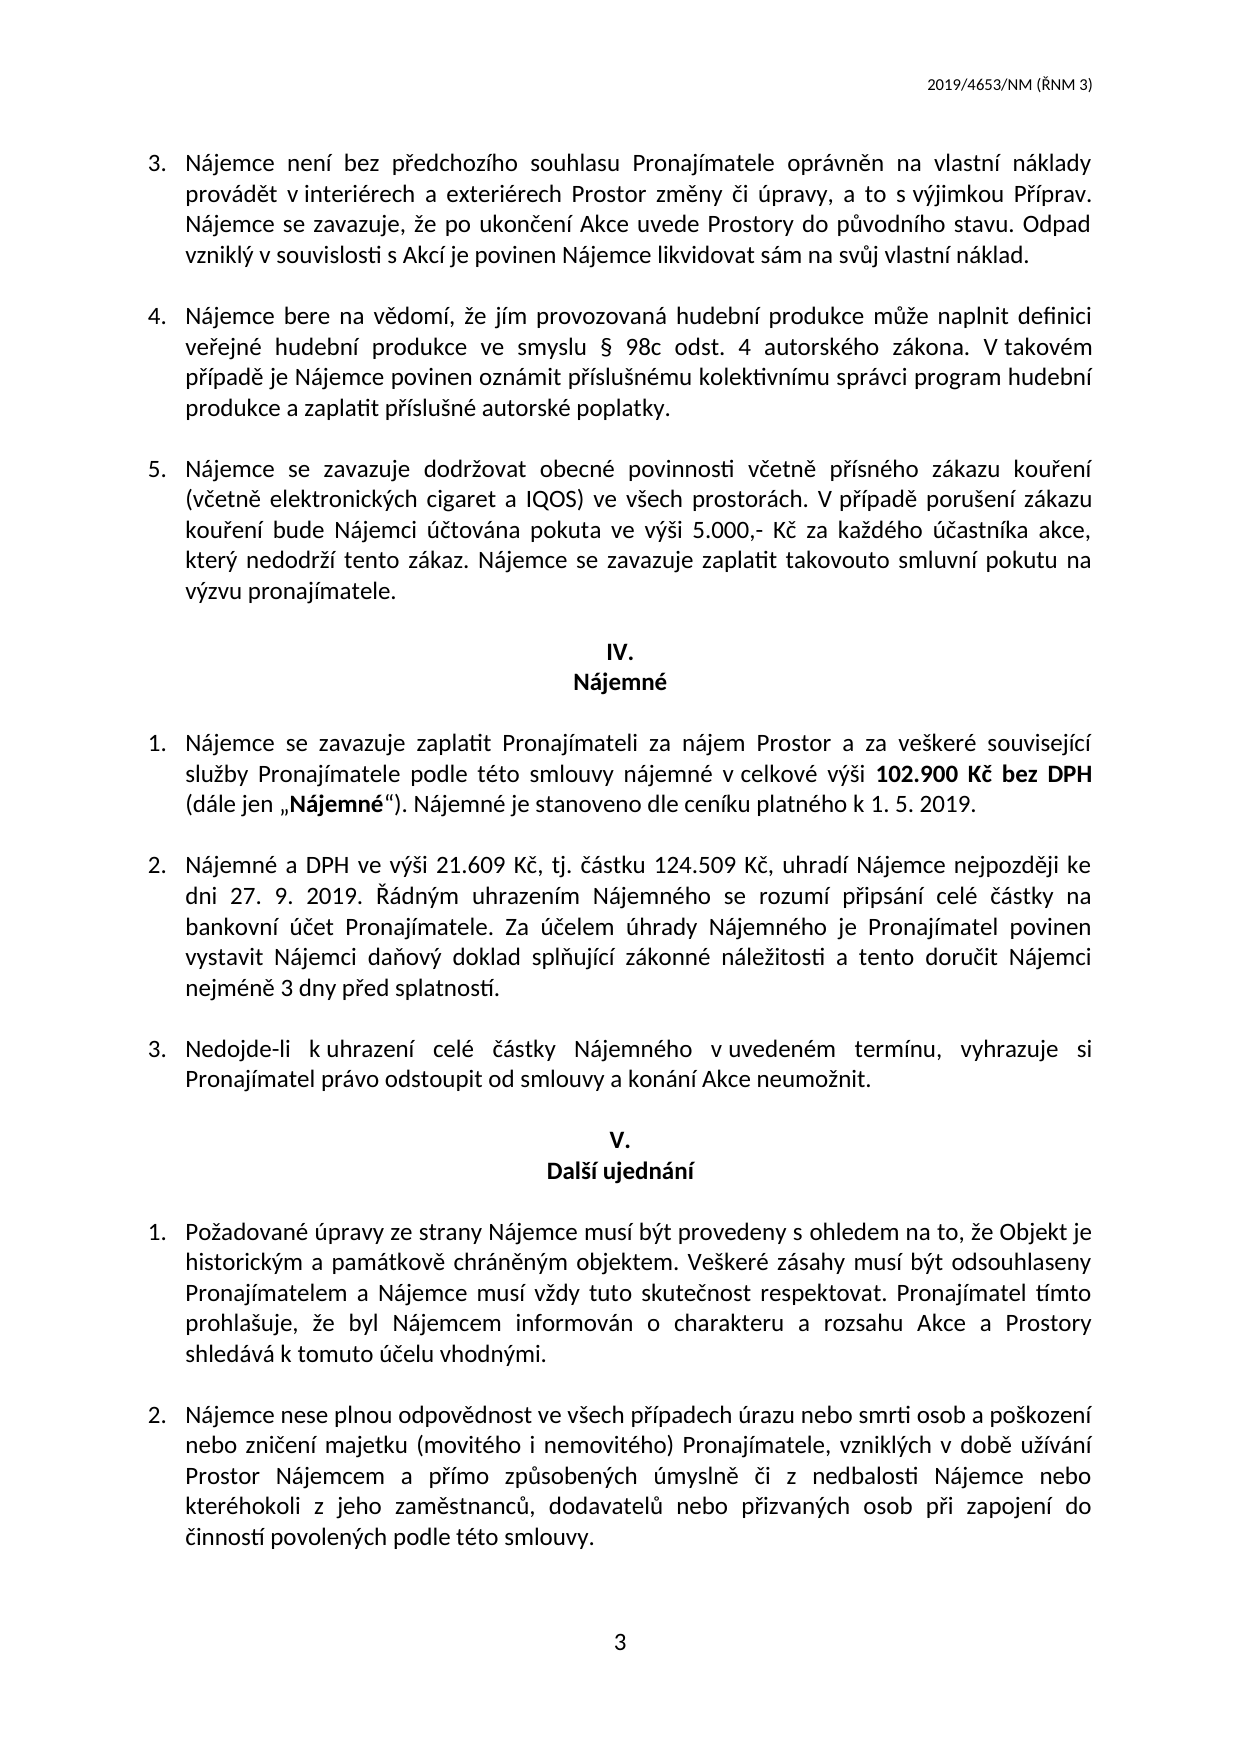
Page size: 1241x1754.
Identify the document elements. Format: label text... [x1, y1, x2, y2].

list Nájemce není bez předchozího souhlasu Pronajímatele oprávněn na vlastní náklady provádět v interiérech a exteriérech Prostor změny či úpravy, a to s výjimkou Příprav. Nájemce se zavazuje, že po ukončení Akce uvede Prostory do původního stavu. Odpad vzniklý v souvislosti s Akcí je povinen Nájemce likvidovat sám na svůj vlastní náklad. [148, 148, 1093, 270]
list Nájemné a DPH ve výši 21.609 Kč, tj. částku 124.509 Kč, uhradí Nájemce nejpozději ke dni 27. 9. 2019. Řádným uhrazením Nájemného se rozumí připsání celé částky na bankovní účet Pronajímatele. Za účelem úhrady Nájemného je Pronajímatel povinen vystavit Nájemci daňový doklad splňující zákonné náležitosti a tento doručit Nájemci nejméně 3 dny před splatností. [148, 849, 1093, 1002]
text IV. [148, 636, 1093, 666]
list Nedojde-li k uhrazení celé částky Nájemného v uvedeném termínu, vyhrazuje si Pronajímatel právo odstoupit od smlouvy a konání Akce neumožnit. [148, 1033, 1093, 1094]
list Nájemce nese plnou odpovědnost ve všech případech úrazu nebo smrti osob a poškození nebo zničení majetku (movitého i nemovitého) Pronajímatele, vzniklých v době užívání Prostor Nájemcem a přímo způsobených úmyslně či z nedbalosti Nájemce nebo kteréhokoli z jeho zaměstnanců, dodavatelů nebo přizvaných osob při zapojení do činností povolených podle této smlouvy. [148, 1399, 1093, 1552]
list Nájemce se zavazuje zaplatit Pronajímateli za nájem Prostor a za veškeré související služby Pronajímatele podle této smlouvy nájemné v celkové výši 102.900 Kč bez DPH (dále jen „Nájemné“). Nájemné je stanoveno dle ceníku platného k 1. 5. 2019. [148, 727, 1093, 819]
list Nájemce bere na vědomí, že jím provozovaná hudební produkce může naplnit definici veřejné hudební produkce ve smyslu § 98c odst. 4 autorského zákona. V takovém případě je Nájemce povinen oznámit příslušnému kolektivnímu správci program hudební produkce a zaplatit příslušné autorské poplatky. [148, 300, 1093, 422]
text Další ujednání [148, 1155, 1093, 1185]
list Nájemce se zavazuje dodržovat obecné povinnosti včetně přísného zákazu kouření (včetně elektronických cigaret a IQOS) ve všech prostorách. V případě porušení zákazu kouření bude Nájemci účtována pokuta ve výši 5.000,- Kč za každého účastníka akce, který nedodrží tento zákaz. Nájemce se zavazuje zaplatit takovouto smluvní pokutu na výzvu pronajímatele. [148, 453, 1093, 605]
list Požadované úpravy ze strany Nájemce musí být provedeny s ohledem na to, že Objekt je historickým a památkově chráněným objektem. Veškeré zásahy musí být odsouhlaseny Pronajímatelem a Nájemce musí vždy tuto skutečnost respektovat. Pronajímatel tímto prohlašuje, že byl Nájemcem informován o charakteru a rozsahu Akce a Prostory shledává k tomuto účelu vhodnými. [148, 1216, 1093, 1368]
text Nájemné [148, 666, 1093, 697]
text V. [148, 1124, 1093, 1155]
